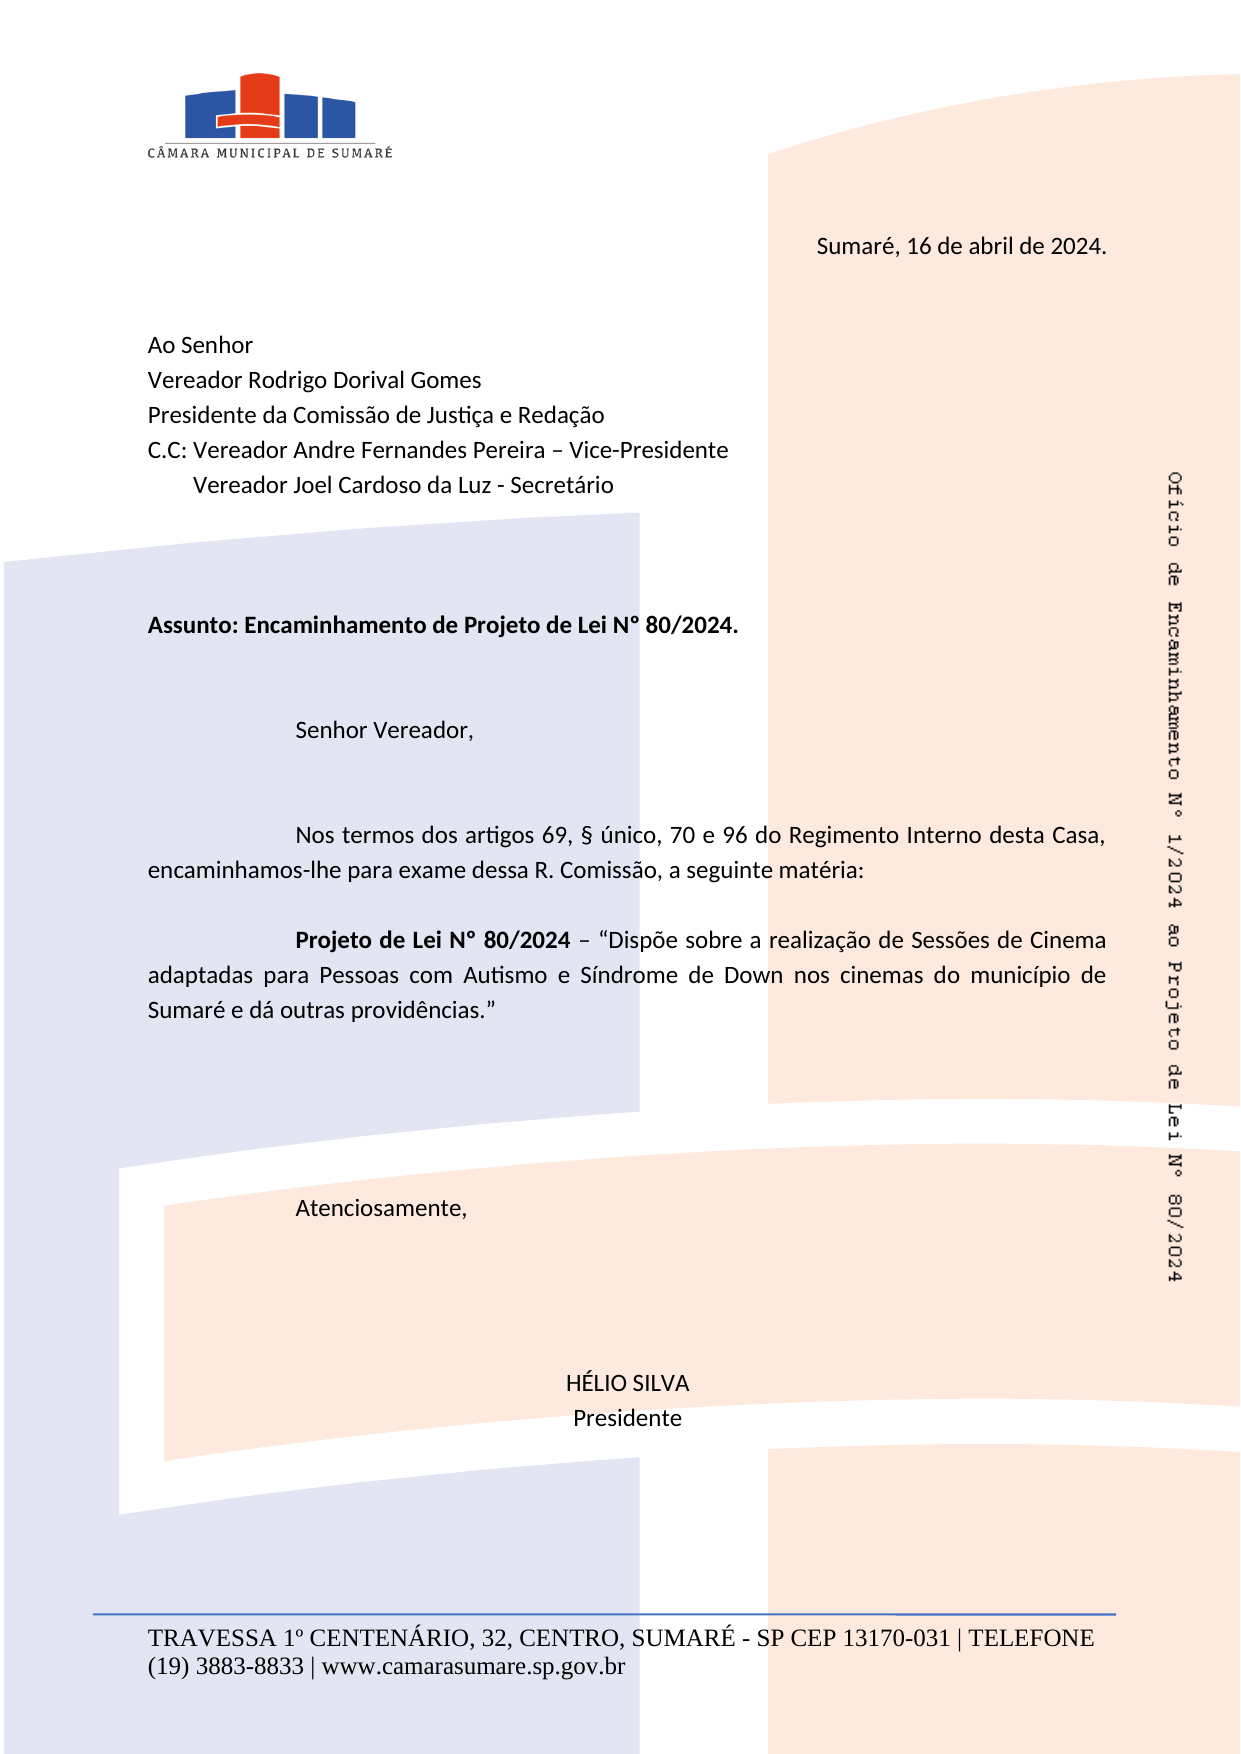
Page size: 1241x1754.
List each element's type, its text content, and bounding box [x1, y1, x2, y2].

text Projeto de Lei Nº 80/2024 – “Dispõe sobre a realização de Sessões de Cinema adaptadas para Pessoas com Autismo e Síndrome de Down nos cinemas do município de Sumaré e dá outras providências.” [148, 924, 1107, 1025]
text Assunto: Encaminhamento de Projeto de Lei Nº 80/2024. [148, 609, 1107, 640]
subtitle Atenciosamente, [148, 1193, 1107, 1223]
text Presidente da Comissão de Justiça e Redação [148, 399, 1107, 430]
text Nos termos dos artigos 69, § único, 70 e 96 do Regimento Interno desta Casa, encaminhamos-lhe para exame dessa R. Comissão, a seguinte matéria: [148, 819, 1107, 885]
picture [147, 73, 394, 160]
picture [1142, 468, 1205, 1286]
text C.C: Vereador Andre Fernandes Pereira – Vice-Presidente [148, 434, 1107, 465]
text Senhor Vereador, [148, 714, 1107, 745]
text Presidente [148, 1403, 1107, 1433]
text Vereador Joel Cardoso da Luz - Secretário [148, 469, 1107, 500]
text HÉLIO SILVA [148, 1368, 1107, 1398]
text Sumaré, 16 de abril de 2024. [148, 230, 1107, 261]
text Ao Senhor [148, 329, 1107, 360]
text Vereador Rodrigo Dorival Gomes [148, 364, 1107, 395]
